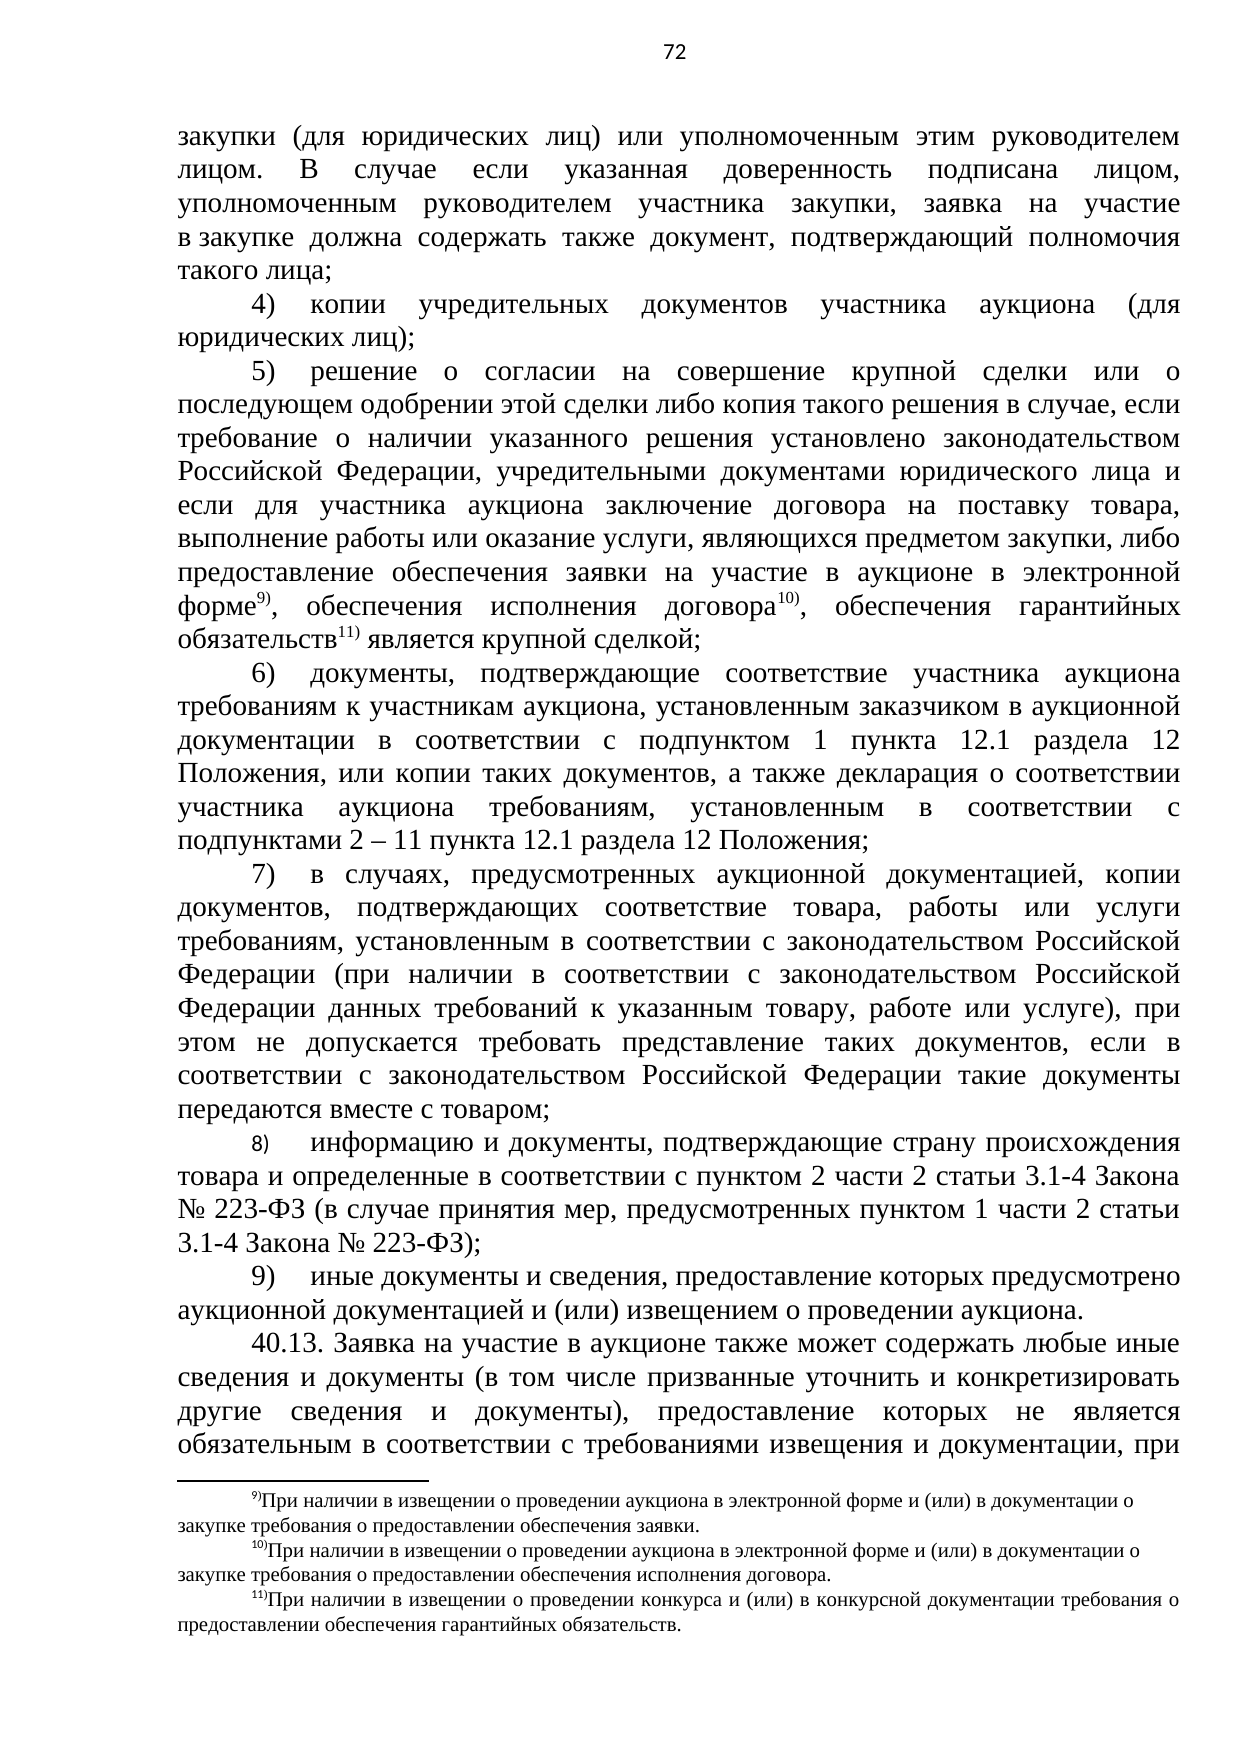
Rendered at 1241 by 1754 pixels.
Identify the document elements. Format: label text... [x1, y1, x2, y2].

list копии учредительных документов участника аукциона (для юридических лиц); [177, 286, 1181, 353]
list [177, 118, 1181, 286]
list информацию и документы, подтверждающие страну происхождения товара и определенные в соответствии с пунктом 2 части 2 статьи 3.1-4 Закона № 223-ФЗ (в случае принятия мер, предусмотренных пунктом 1 части 2 статьи 3.1-4 Закона № 223-ФЗ); [177, 1124, 1181, 1258]
list в случаях, предусмотренных аукционной документацией, копии документов, подтверждающих соответствие товара, работы или услуги требованиям, установленным в соответствии с законодательством Российской Федерации (при наличии в соответствии с законодательством Российской Федерации данных требований к указанным товару, работе или услуге), при этом не допускается требовать представление таких документов, если в соответствии с законодательством Российской Федерации такие документы передаются вместе с товаром; [177, 856, 1181, 1124]
list документы, подтверждающие соответствие участника аукциона требованиям к участникам аукциона, установленным заказчиком в аукционной документации в соответствии с подпунктом 1 пункта 12.1 раздела 12 Положения, или копии таких документов, а также декларация о соответствии участника аукциона требованиям, установленным в соответствии с подпунктами 2 – 11 пункта 12.1 раздела 12 Положения; [177, 655, 1181, 856]
list иные документы и сведения, предоставление которых предусмотрено аукционной документацией и (или) извещением о проведении аукциона. [177, 1258, 1181, 1326]
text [177, 1326, 1181, 1460]
list решение о согласии на совершение крупной сделки или о последующем одобрении этой сделки либо копия такого решения в случае, если требование о наличии указанного решения установлено законодательством Российской Федерации, учредительными документами юридического лица и если для участника аукциона заключение договора на поставку товара, выполнение работы или оказание услуги, являющихся предметом закупки, либо предоставление обеспечения заявки на участие в аукционе в электронной форме), обеспечения исполнения договора), обеспечения гарантийных обязательств) является крупной сделкой; [177, 353, 1181, 655]
